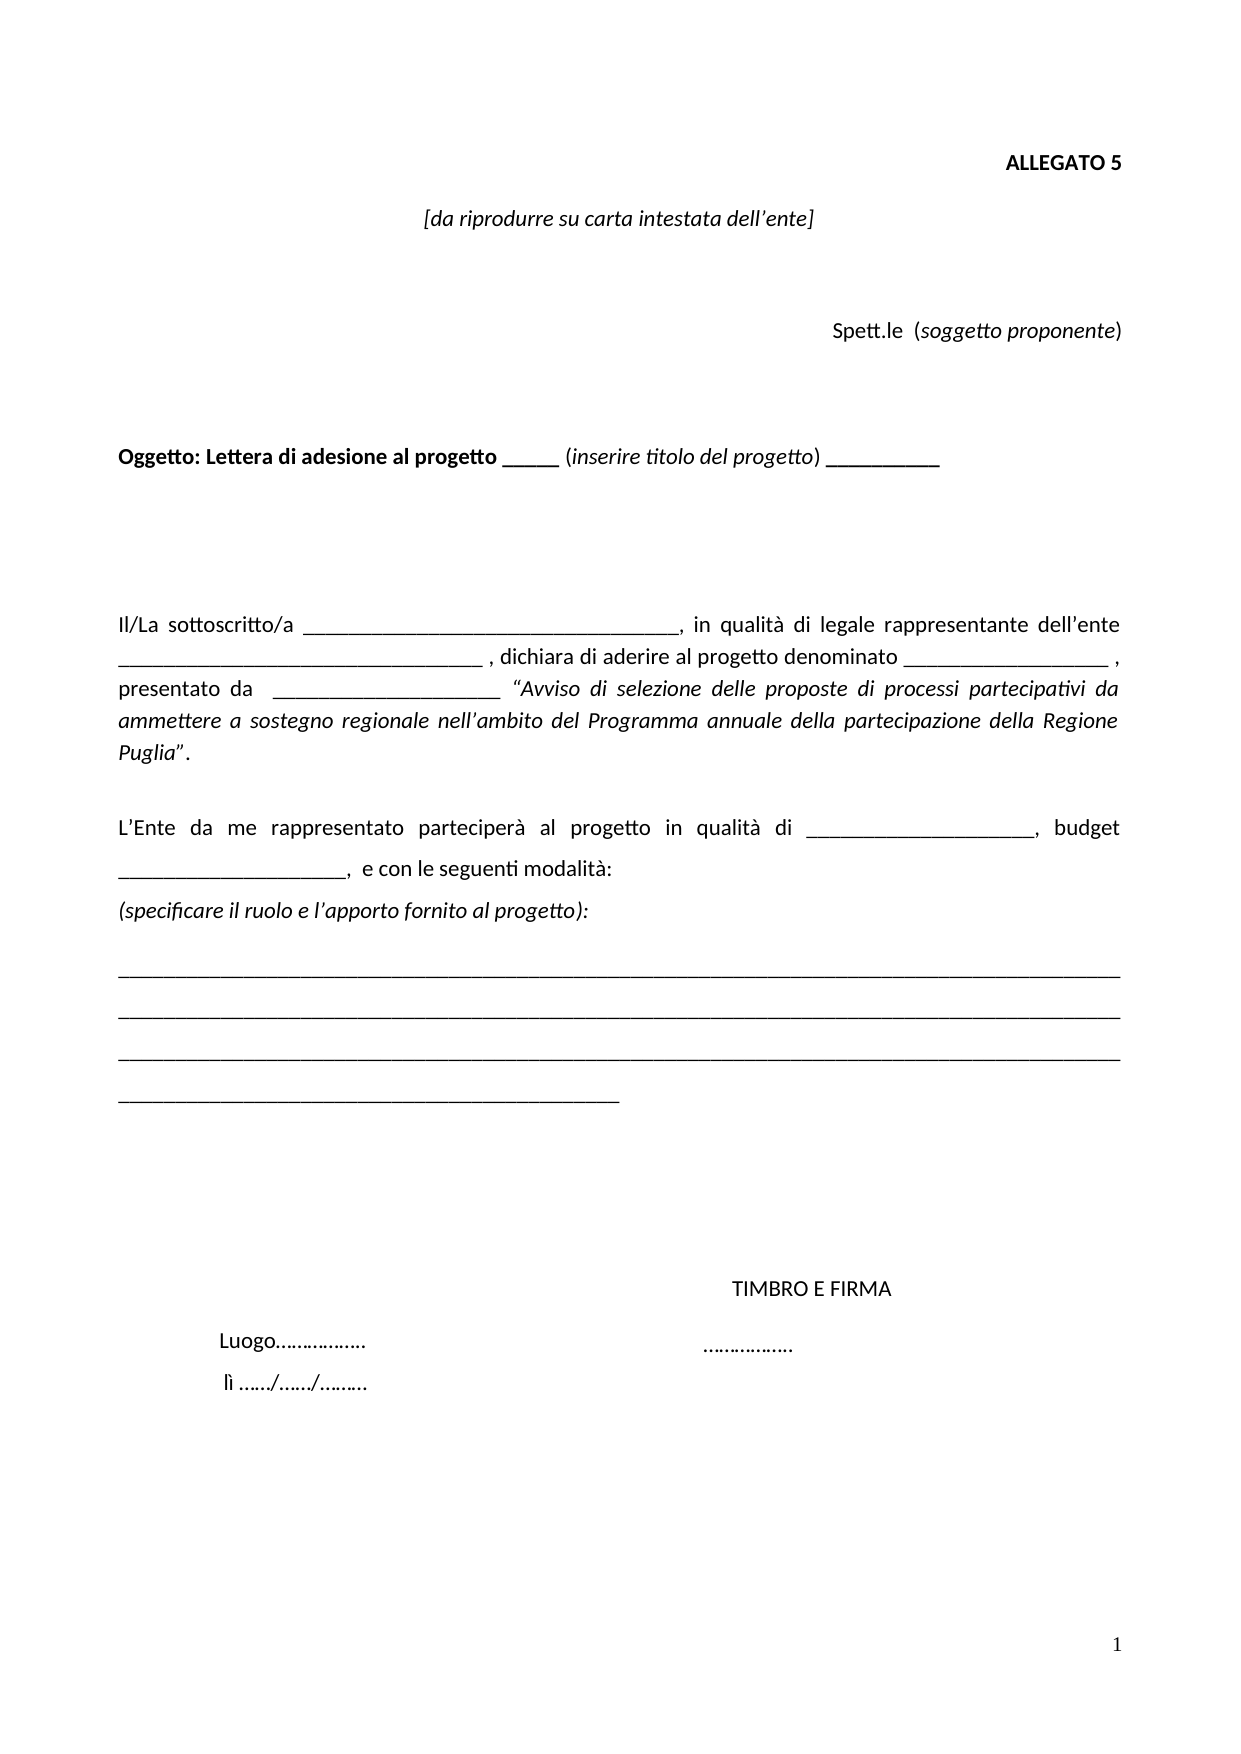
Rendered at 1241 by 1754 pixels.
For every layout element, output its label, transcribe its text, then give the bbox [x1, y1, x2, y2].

table_header TIMBRO E FIRMA …………….. [474, 1246, 1149, 1408]
text L’Ente da me rappresentato parteciperà al progetto in qualità di ____________________, budget ____________________, e con le seguenti modalità: [118, 813, 1122, 883]
text ALLEGATO 5 [118, 148, 1122, 176]
text ____________________________________________________________________________________________________________________________________________________________________________________________________________________________________________________________________________________________________________________ [118, 953, 1122, 1107]
text Spett.le (soggetto proponente) [118, 316, 1122, 344]
text Il/La sottoscritto/a _________________________________, in qualità di legale rappresentante dell’ente ________________________________ , dichiara di aderire al progetto denominato __________________ , presentato da ____________________ “Avviso di selezione delle proposte di processi partecipativi da ammettere a sostegno regionale nell’ambito del Programma annuale della partecipazione della Regione Puglia”. [118, 610, 1122, 766]
text Oggetto: Lettera di adesione al progetto _____ (inserire titolo del progetto) __________ [118, 442, 1122, 470]
text (specificare il ruolo e l’apporto fornito al progetto): [118, 897, 1122, 924]
title [da riprodurre su carta intestata dell’ente] [118, 204, 1122, 232]
table_header Luogo…………….. lì ……/……/……… [111, 1246, 474, 1408]
